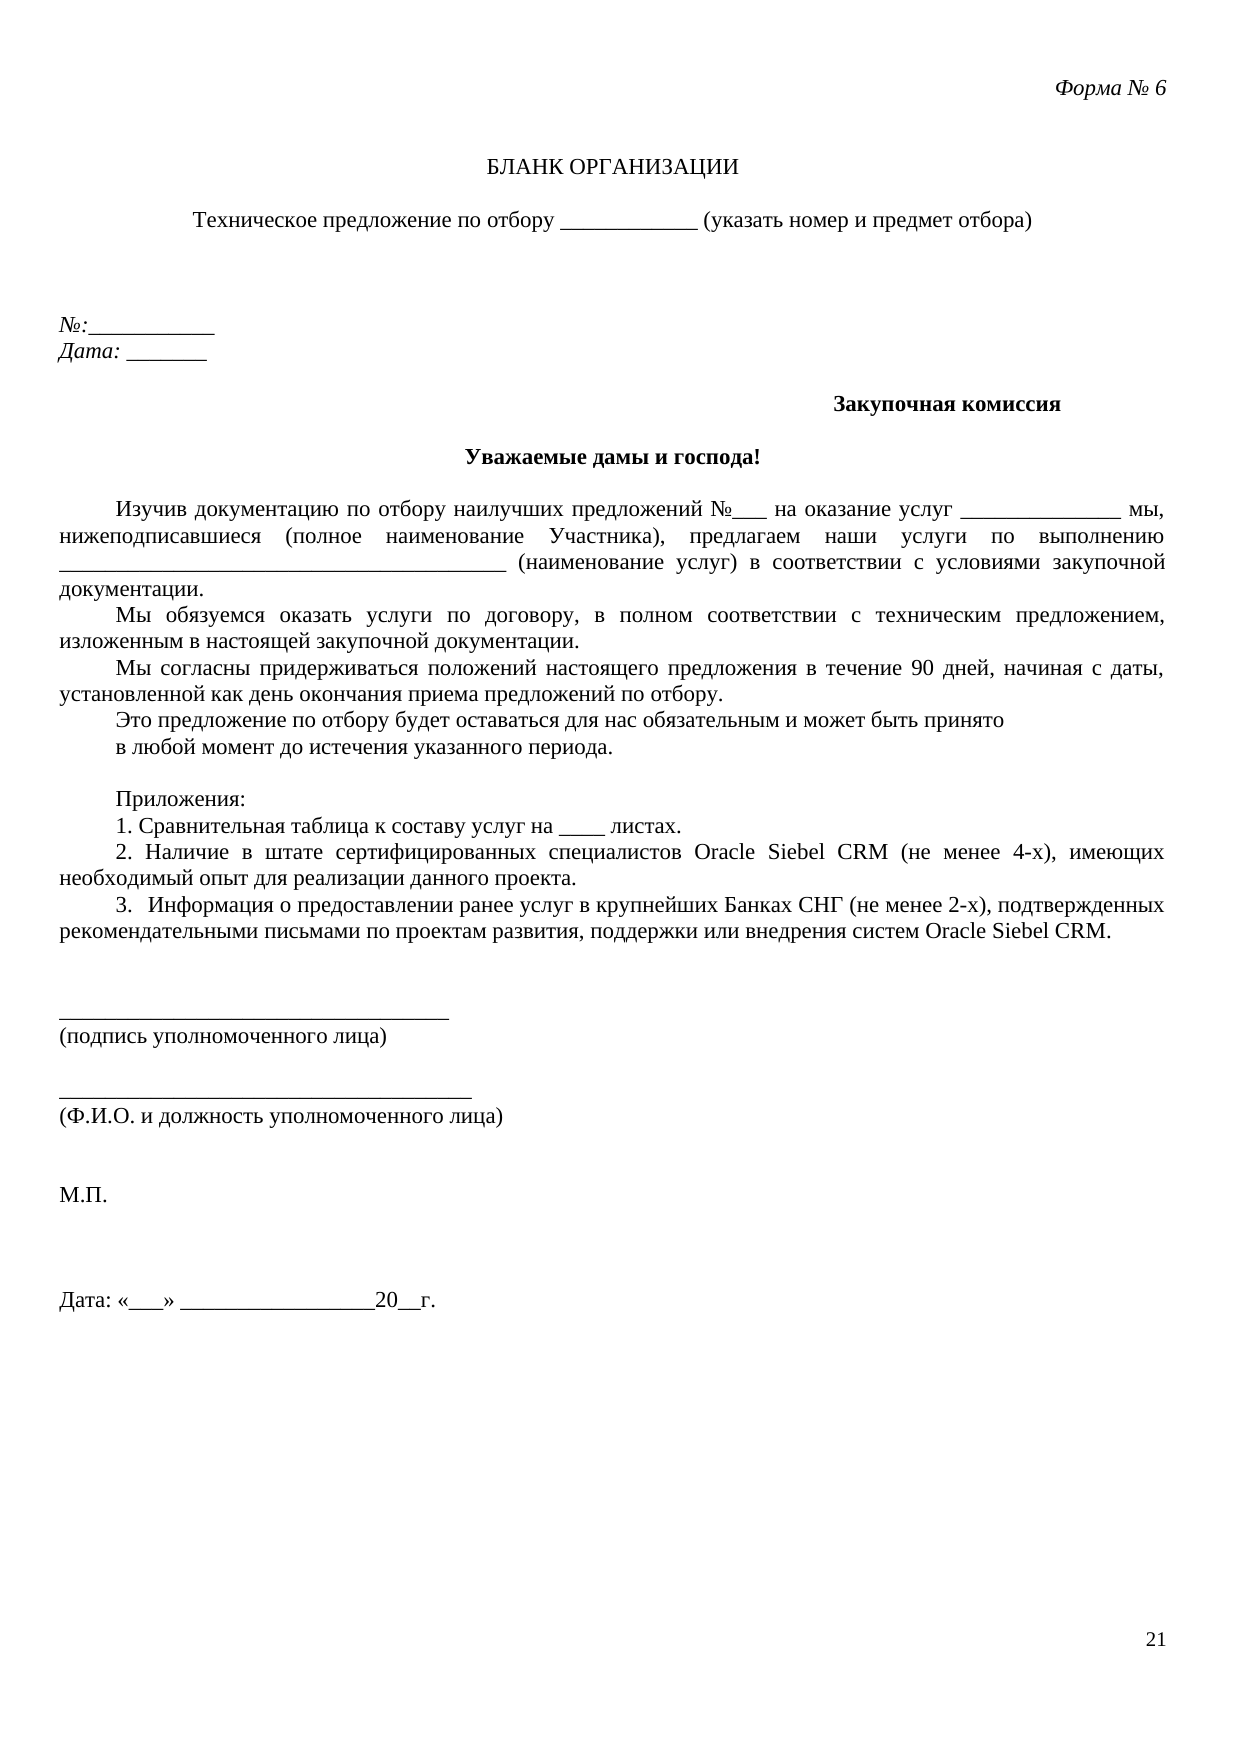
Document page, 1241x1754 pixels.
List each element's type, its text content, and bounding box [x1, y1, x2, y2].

text (подпись уполномоченного лица) [59, 1023, 1166, 1049]
text Мы обязуемся оказать услуги по договору, в полном соответствии с техническим предложением, изложенным в настоящей закупочной документации. [59, 601, 1166, 654]
text ____________________________________ [59, 1075, 1166, 1102]
text Это предложение по отбору будет оставаться для нас обязательным и может быть принято [59, 706, 1166, 733]
text в любой момент до истечения указанного периода. [59, 733, 1166, 759]
text 2. Наличие в штате сертифицированных специалистов Oracle Siebel CRM (не менее 4-х), имеющих необходимый опыт для реализации данного проекта. [59, 838, 1166, 891]
text Техническое предложение по отбору ____________ (указать номер и предмет отбора) [59, 206, 1166, 232]
text Закупочная комиссия [709, 390, 1178, 416]
text №:___________ [59, 311, 1166, 337]
text Мы согласны придерживаться положений настоящего предложения в течение 90 дней, начиная с даты, установленной как день окончания приема предложений по отбору. [59, 654, 1166, 706]
text Изучив документацию по отбору наилучших предложений №___ на оказание услуг ______________ мы, нижеподписавшиеся (полное наименование Участника), предлагаем наши услуги по выполнению _______________________________________ (наименование услуг) в соответствии с условиями закупочной документации. [59, 496, 1166, 601]
text Приложения: [59, 785, 1166, 812]
text 1. Сравнительная таблица к составу услуг на ____ листах. [59, 812, 1166, 838]
text Дата: «___» _________________20__г. [59, 1286, 1166, 1312]
text Форма № 6 [59, 74, 1166, 100]
text БЛАНК ОРГАНИЗАЦИИ [59, 153, 1166, 179]
text (Ф.И.О. и должность уполномоченного лица) [59, 1102, 1166, 1128]
text 3. Информация о предоставлении ранее услуг в крупнейших Банках СНГ (не менее 2-х), подтвержденных рекомендательными письмами по проектам развития, поддержки или внедрения систем Oracle Siebel CRM. [59, 891, 1166, 943]
text Уважаемые дамы и господа! [59, 443, 1166, 469]
text Дата: _______ [59, 337, 1166, 364]
text М.П. [59, 1181, 1166, 1207]
text __________________________________ [59, 996, 1166, 1023]
